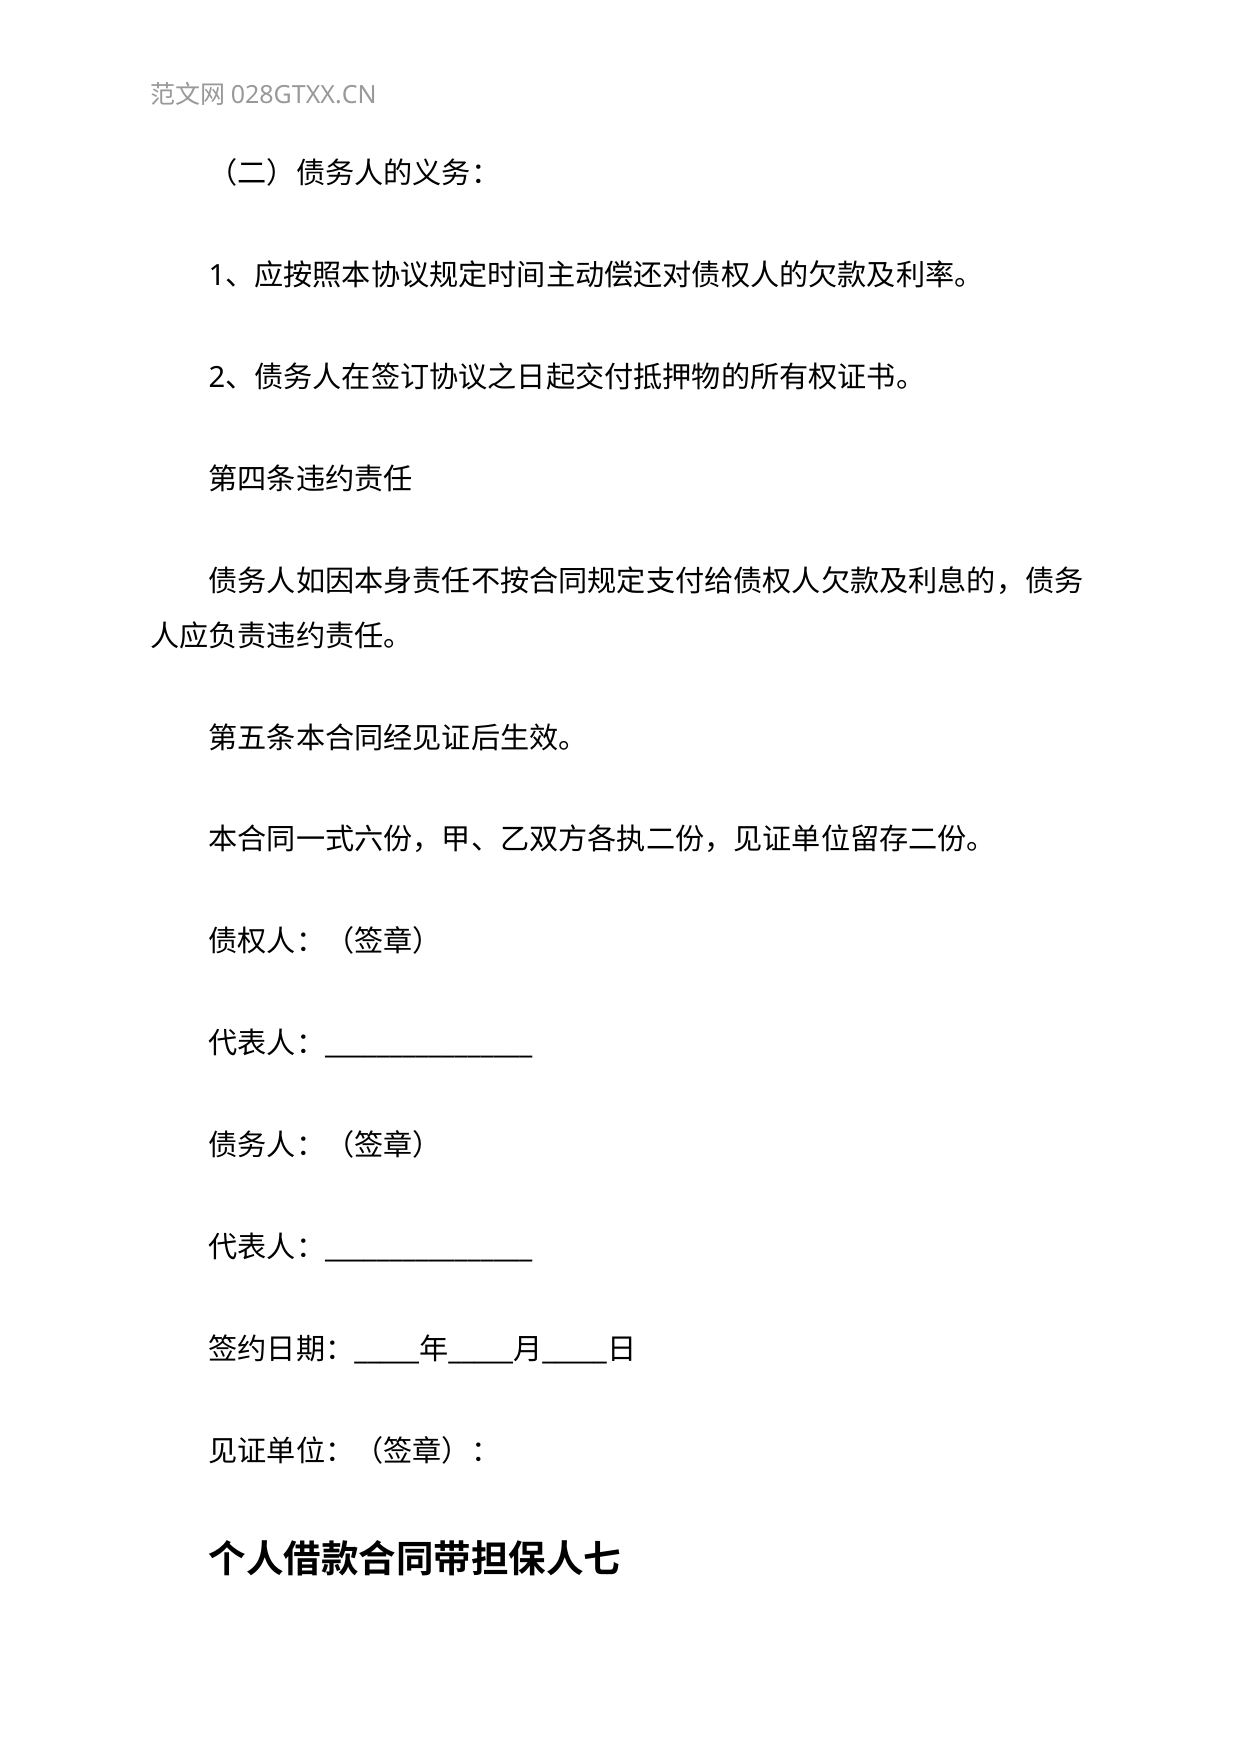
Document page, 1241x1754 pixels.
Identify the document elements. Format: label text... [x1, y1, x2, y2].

text 签约日期：_____年_____月_____日 [150, 1325, 1090, 1368]
text 代表人：________________ [150, 1019, 1090, 1062]
text 债务人：（签章） [150, 1121, 1090, 1164]
text 见证单位：（签章）： [150, 1427, 1090, 1469]
text 第五条本合同经见证后生效。 [150, 714, 1090, 756]
text （二）债务人的义务： [150, 150, 1090, 192]
text 1、应按照本协议规定时间主动偿还对债权人的欠款及利率。 [150, 252, 1090, 294]
text 本合同一式六份，甲、乙双方各执二份，见证单位留存二份。 [150, 816, 1090, 858]
text 债权人：（签章） [150, 918, 1090, 960]
text 2、债务人在签订协议之日起交付抵押物的所有权证书。 [150, 354, 1090, 396]
text 代表人：________________ [150, 1223, 1090, 1266]
text 第四条违约责任 [150, 456, 1090, 498]
text 个人借款合同带担保人七 [150, 1529, 1090, 1583]
text 债务人如因本身责任不按合同规定支付给债权人欠款及利息的，债务人应负责违约责任。 [150, 557, 1090, 655]
